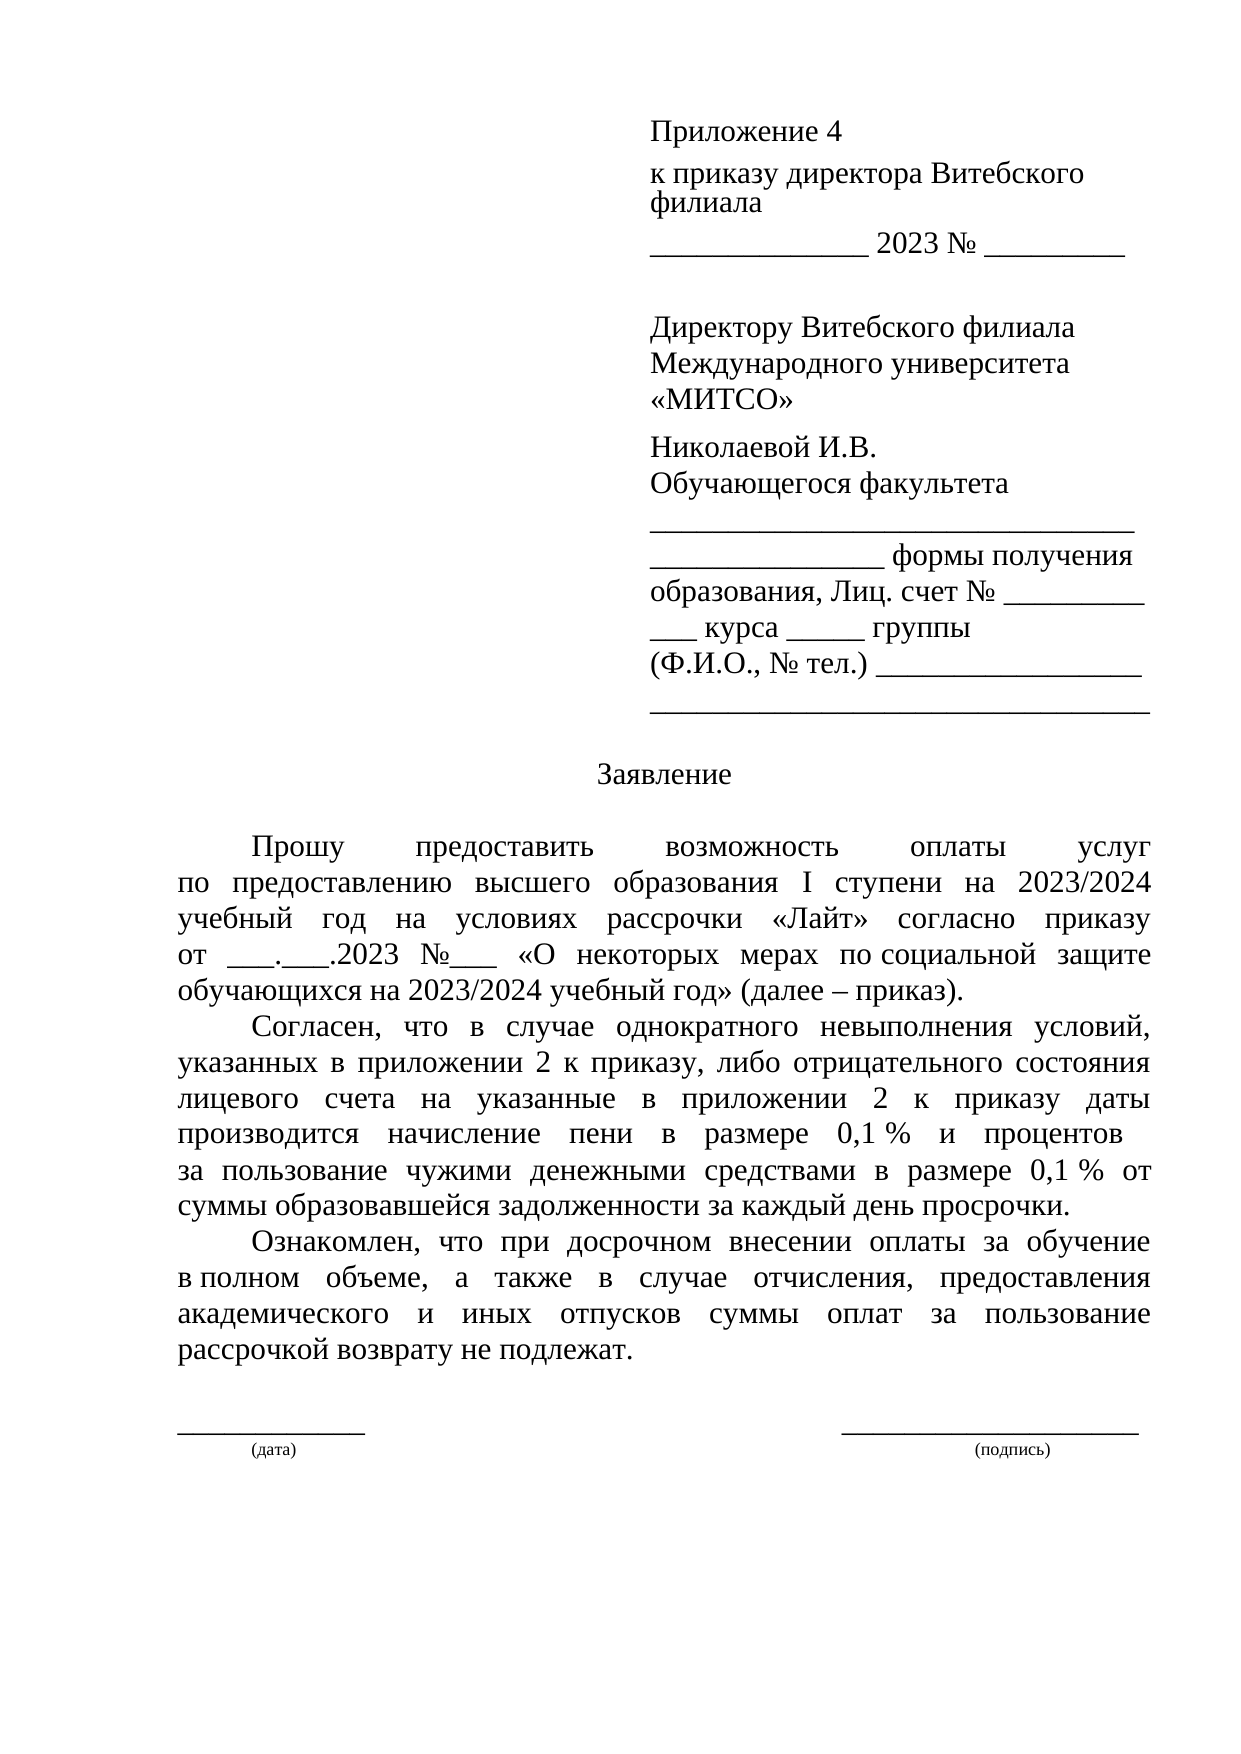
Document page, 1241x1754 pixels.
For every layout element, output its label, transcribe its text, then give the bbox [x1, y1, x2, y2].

text Директору Витебского филиала Международного университета «МИТСО» [650, 308, 1152, 416]
text ______________ 2023 № _________ [650, 231, 1152, 260]
text ________________________________ [650, 681, 1152, 717]
text _______________ формы получения образования, Лиц. счет № _________ [650, 536, 1152, 608]
text Обучающегося факультета _______________________________ [650, 464, 1152, 536]
text Николаевой И.В. [650, 428, 1152, 464]
text (Ф.И.О., № тел.) _________________ [650, 644, 1152, 680]
text ____________ ___________________ [177, 1402, 1152, 1438]
text (дата) (подпись) [177, 1438, 1152, 1474]
text Заявление [177, 755, 1152, 791]
text Прошу предоставить возможность оплаты услуг по предоставлению высшего образования I ступени на 2023/2024 учебный год на условиях рассрочки «Лайт» согласно приказу от ___.___.2023 №___ «О некоторых мерах по социальной защите обучающихся на 2023/2024 учебный год» (далее – приказ). [177, 827, 1152, 1007]
text Ознакомлен, что при досрочном внесении оплаты за обучение в полном объеме, а также в случае отчисления, предоставления академического и иных отпусков суммы оплат за пользование рассрочкой возврату не подлежат. [177, 1223, 1152, 1366]
text Согласен, что в случае однократного невыполнения условий, указанных в приложении 2 к приказу, либо отрицательного состояния лицевого счета на указанные в приложении 2 к приказу даты производится начисление пени в размере 0,1 % и процентов за пользование чужими денежными средствами в размере 0,1 % от суммы образовавшейся задолженности за каждый день просрочки. [177, 1007, 1152, 1223]
text к приказу директора Витебского филиала [650, 160, 1152, 218]
text ___ курса _____ группы [650, 608, 1152, 644]
text Приложение 4 [650, 118, 1152, 147]
